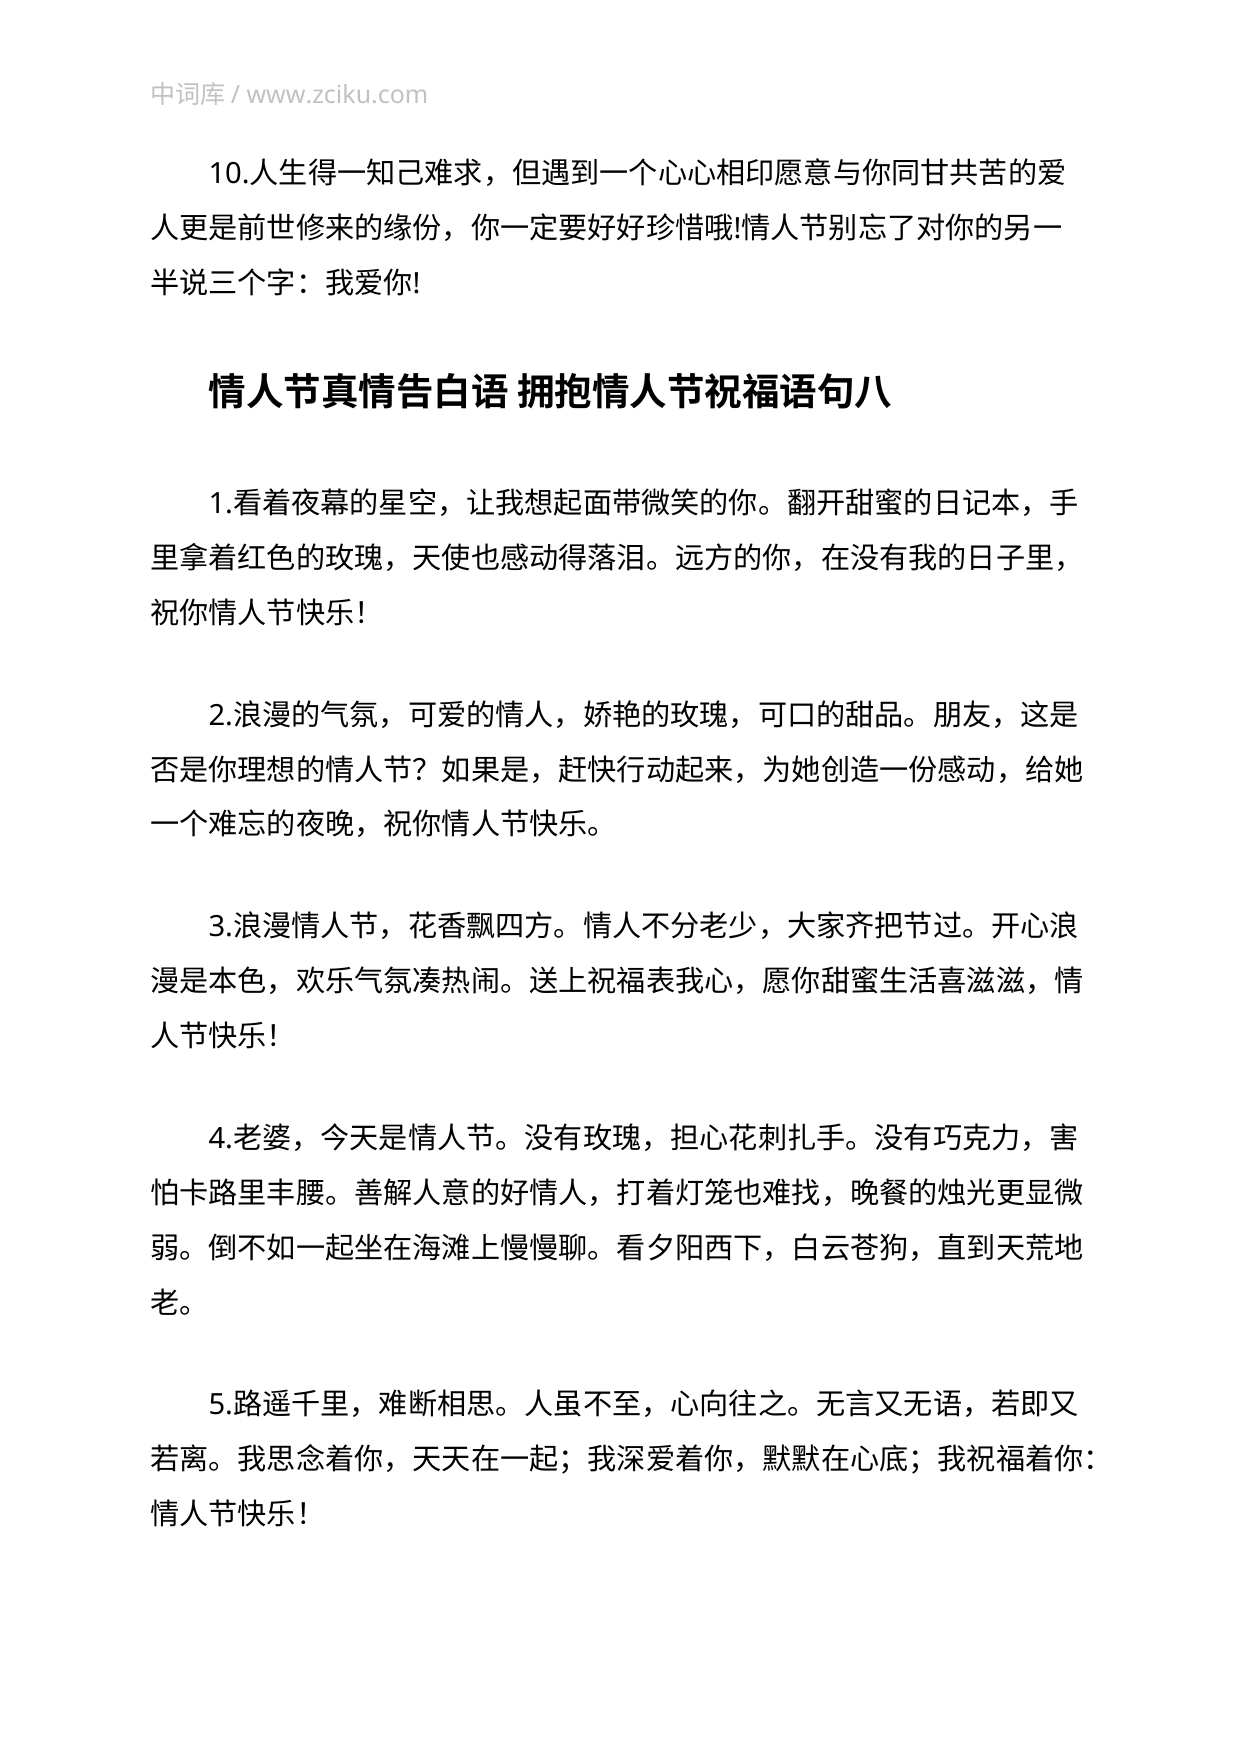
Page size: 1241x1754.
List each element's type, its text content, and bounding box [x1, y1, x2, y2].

text 10.人生得一知己难求，但遇到一个心心相印愿意与你同甘共苦的爱人更是前世修来的缘份，你一定要好好珍惜哦!情人节别忘了对你的另一半说三个字：我爱你! [150, 150, 1090, 302]
text 1.看着夜幕的星空，让我想起面带微笑的你。翻开甜蜜的日记本，手里拿着红色的玫瑰，天使也感动得落泪。远方的你，在没有我的日子里，祝你情人节快乐！ [150, 479, 1090, 632]
text 5.路遥千里，难断相思。人虽不至，心向往之。无言又无语，若即又若离。我思念着你，天天在一起；我深爱着你，默默在心底；我祝福着你：情人节快乐！ [150, 1381, 1090, 1533]
text 情人节真情告白语 拥抱情人节祝福语句八 [150, 362, 1090, 416]
text 3.浪漫情人节，花香飘四方。情人不分老少，大家齐把节过。开心浪漫是本色，欢乐气氛凑热闹。送上祝福表我心，愿你甜蜜生活喜滋滋，情人节快乐！ [150, 903, 1090, 1055]
text 2.浪漫的气氛，可爱的情人，娇艳的玫瑰，可口的甜品。朋友，这是否是你理想的情人节？如果是，赶快行动起来，为她创造一份感动，给她一个难忘的夜晚，祝你情人节快乐。 [150, 691, 1090, 843]
text 4.老婆，今天是情人节。没有玫瑰，担心花刺扎手。没有巧克力，害怕卡路里丰腰。善解人意的好情人，打着灯笼也难找，晚餐的烛光更显微弱。倒不如一起坐在海滩上慢慢聊。看夕阳西下，白云苍狗，直到天荒地老。 [150, 1114, 1090, 1321]
